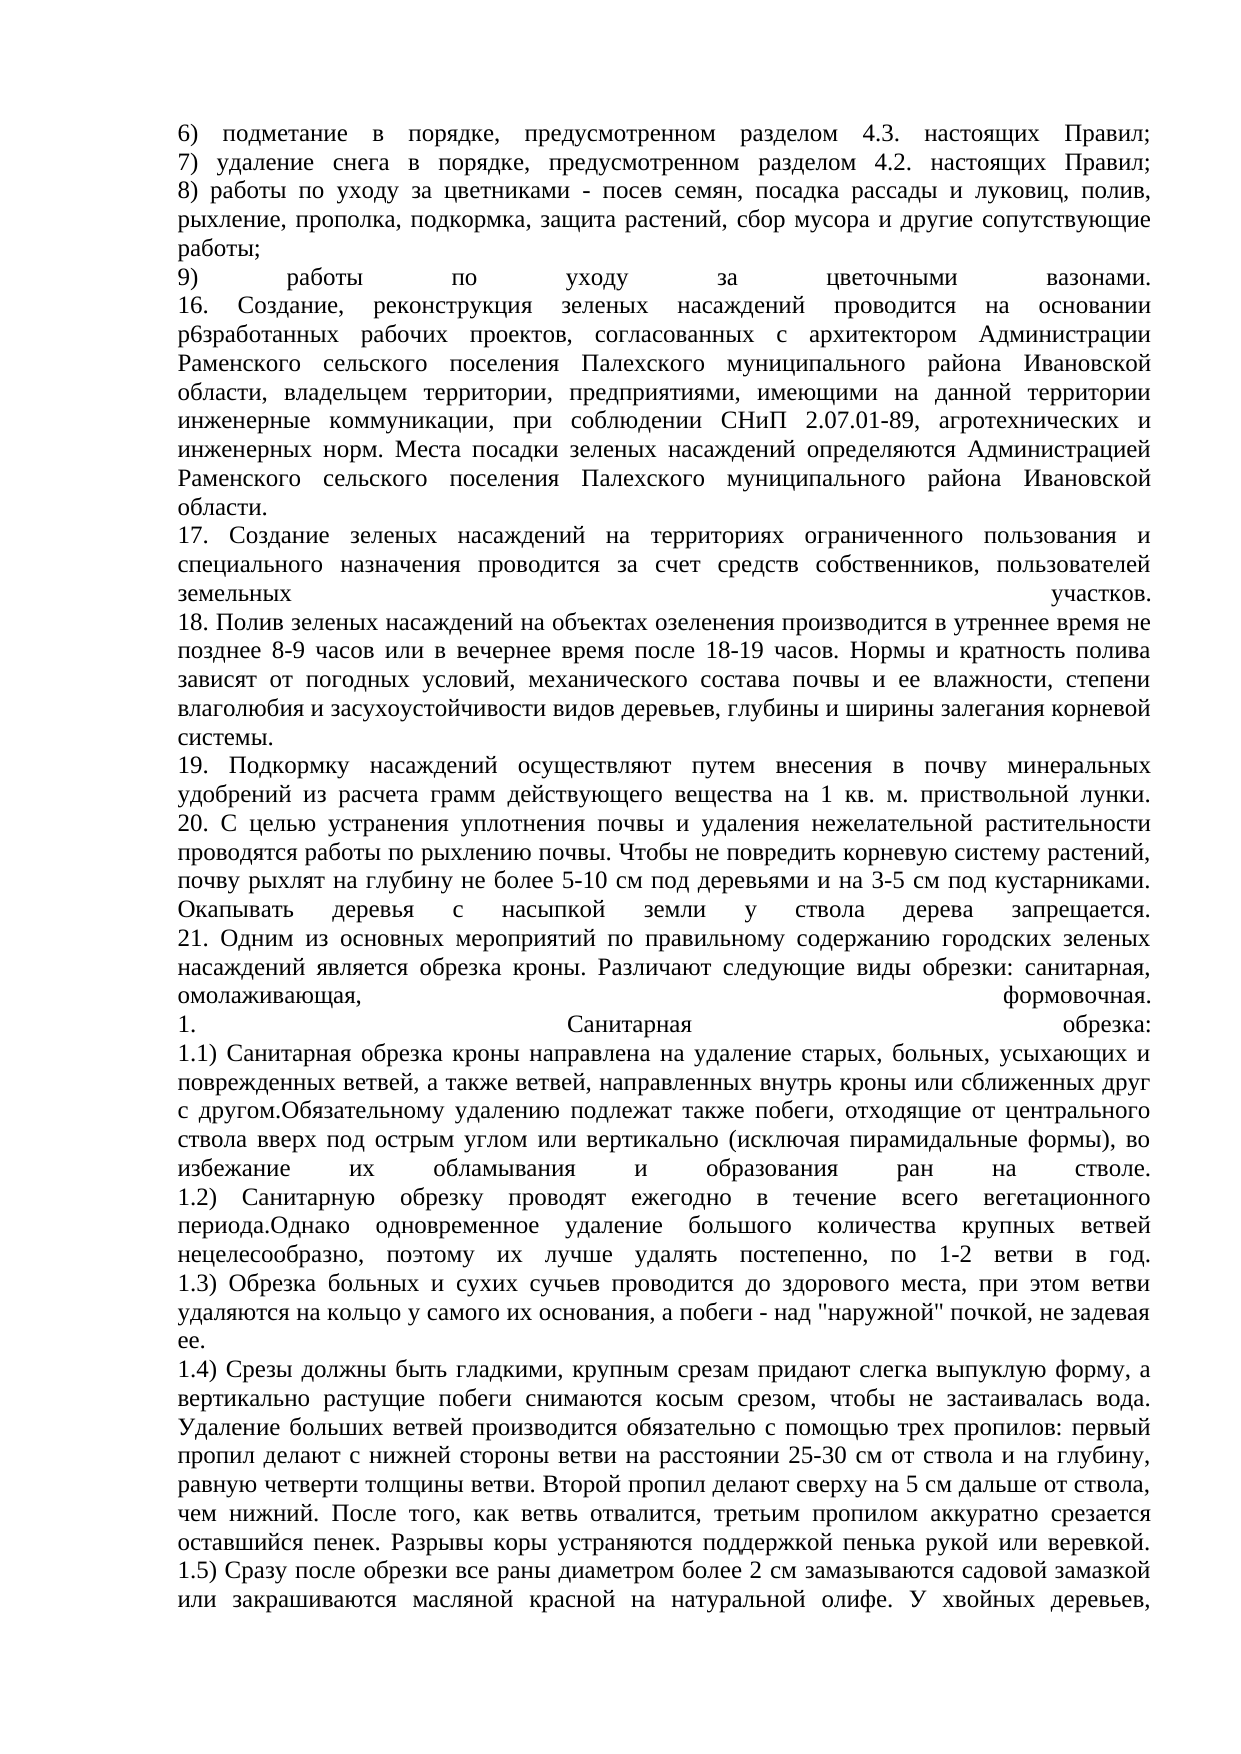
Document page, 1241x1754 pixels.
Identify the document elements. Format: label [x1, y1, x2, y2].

text [177, 118, 1152, 1613]
